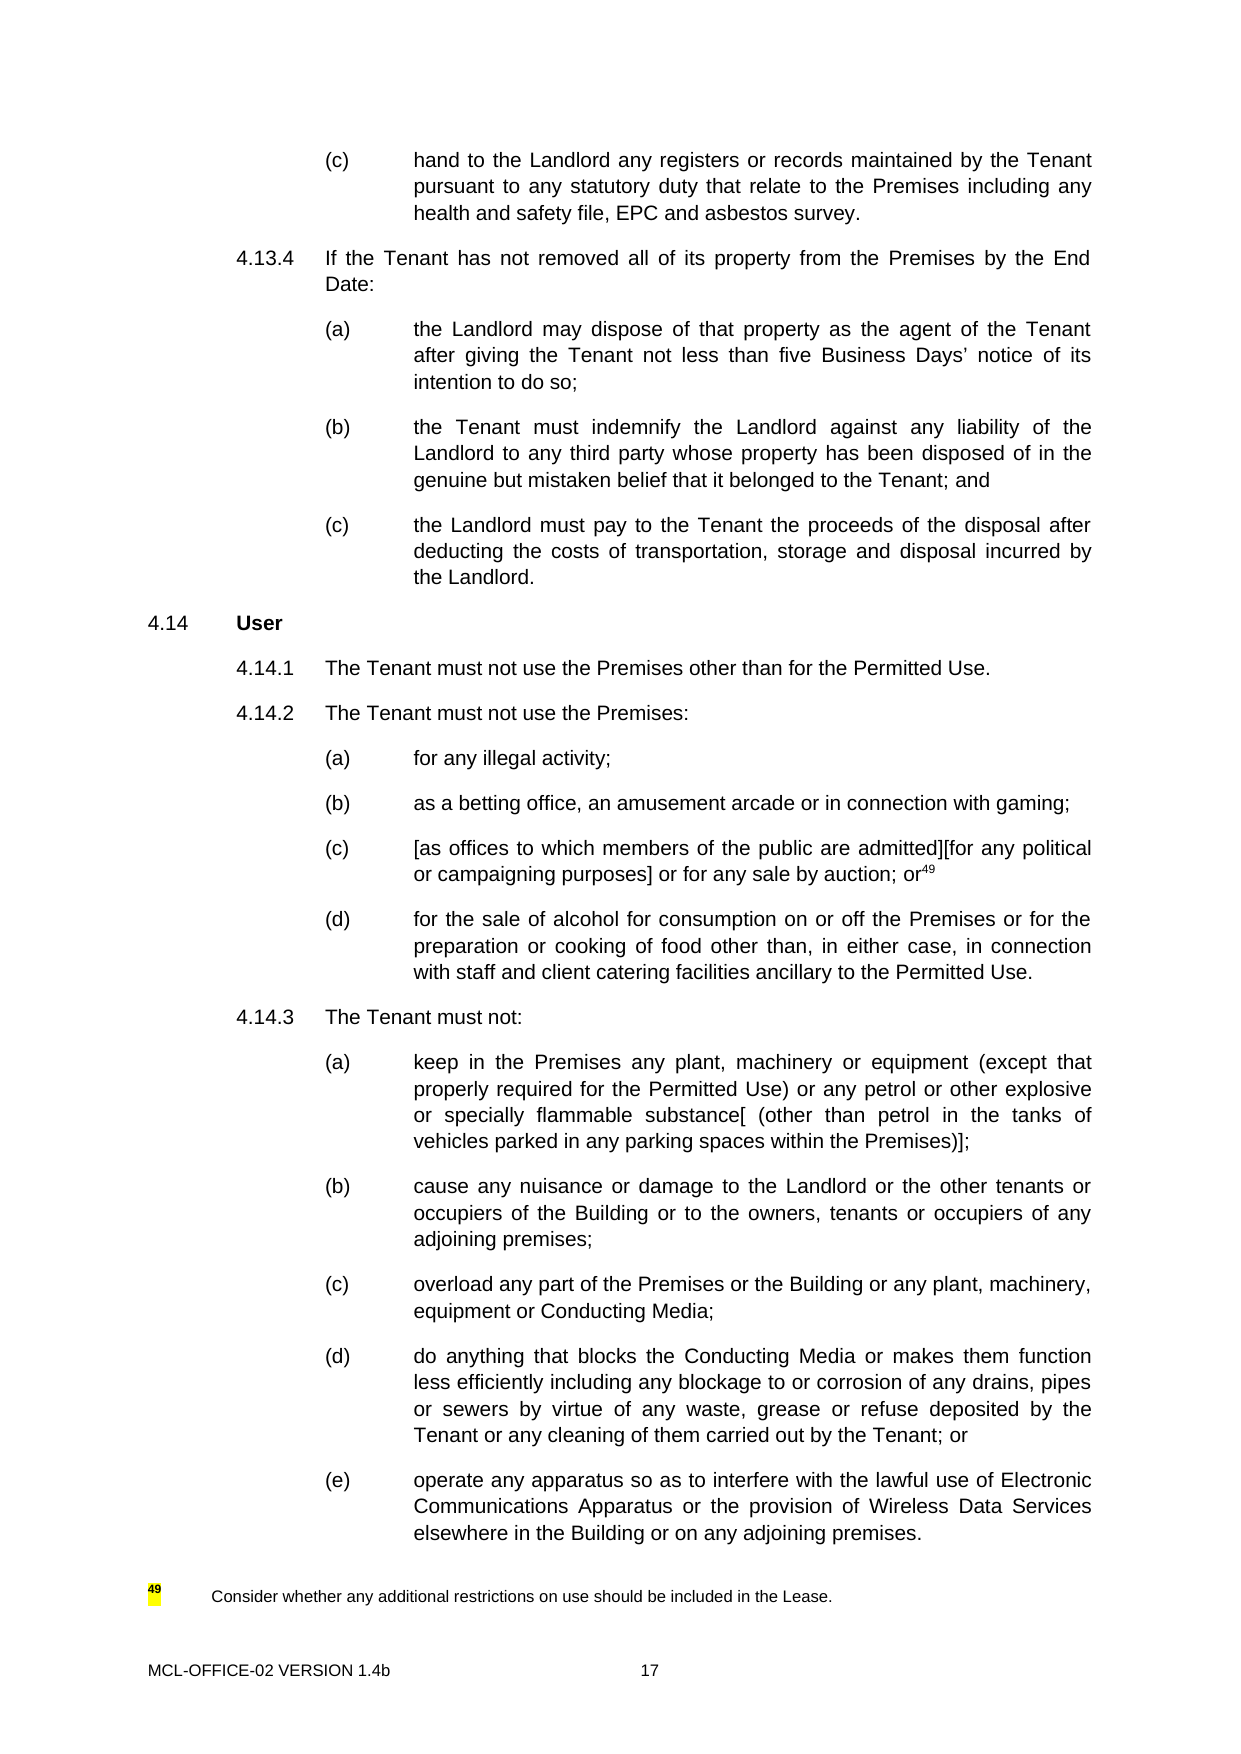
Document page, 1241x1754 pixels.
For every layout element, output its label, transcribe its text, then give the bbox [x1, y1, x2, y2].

subtitle cause any nuisance or damage to the Landlord or the other tenants or occupiers of the Building or to the owners, tenants or occupiers of any adjoining premises; [325, 1174, 1093, 1251]
subtitle the Landlord may dispose of that property as the agent of the Tenant after giving the Tenant not less than five Business Days’ notice of its intention to do so; [325, 317, 1093, 393]
subtitle overload any part of the Premises or the Building or any plant, machinery, equipment or Conducting Media; [325, 1272, 1093, 1322]
subtitle User [148, 610, 1093, 634]
subtitle [as offices to which members of the public are admitted][for any political or campaigning purposes] or for any sale by auction; or [325, 836, 1093, 886]
subtitle the Landlord must pay to the Tenant the proceeds of the disposal after deducting the costs of transportation, storage and disposal incurred by the Landlord. [325, 512, 1093, 589]
subtitle The Tenant must not: [236, 1005, 1093, 1029]
subtitle as a betting office, an amusement arcade or in connection with gaming; [325, 791, 1093, 815]
subtitle hand to the Landlord any registers or records maintained by the Tenant pursuant to any statutory duty that relate to the Premises including any health and safety file, EPC and asbestos survey. [325, 148, 1093, 224]
subtitle If the Tenant has not removed all of its property from the Premises by the End Date: [236, 245, 1093, 296]
subtitle The Tenant must not use the Premises: [236, 701, 1093, 724]
subtitle the Tenant must indemnify the Landlord against any liability of the Landlord to any third party whose property has been disposed of in the genuine but mistaken belief that it belonged to the Tenant; and [325, 415, 1093, 491]
subtitle keep in the Premises any plant, machinery or equipment (except that properly required for the Permitted Use) or any petrol or other explosive or specially flammable substance[ (other than petrol in the tanks of vehicles parked in any parking spaces within the Premises)]; [325, 1050, 1093, 1153]
subtitle operate any apparatus so as to interfere with the lawful use of Electronic Communications Apparatus or the provision of Wireless Data Services elsewhere in the Building or on any adjoining premises. [325, 1468, 1093, 1544]
subtitle for any illegal activity; [325, 746, 1093, 769]
subtitle The Tenant must not use the Premises other than for the Permitted Use. [236, 655, 1093, 679]
subtitle do anything that blocks the Conducting Media or makes them function less efficiently including any blockage to or corrosion of any drains, pipes or sewers by virtue of any waste, grease or refuse deposited by the Tenant or any cleaning of them carried out by the Tenant; or [325, 1344, 1093, 1447]
subtitle for the sale of alcohol for consumption on or off the Premises or for the preparation or cooking of food other than, in either case, in connection with staff and client catering facilities ancillary to the Permitted Use. [325, 907, 1093, 984]
